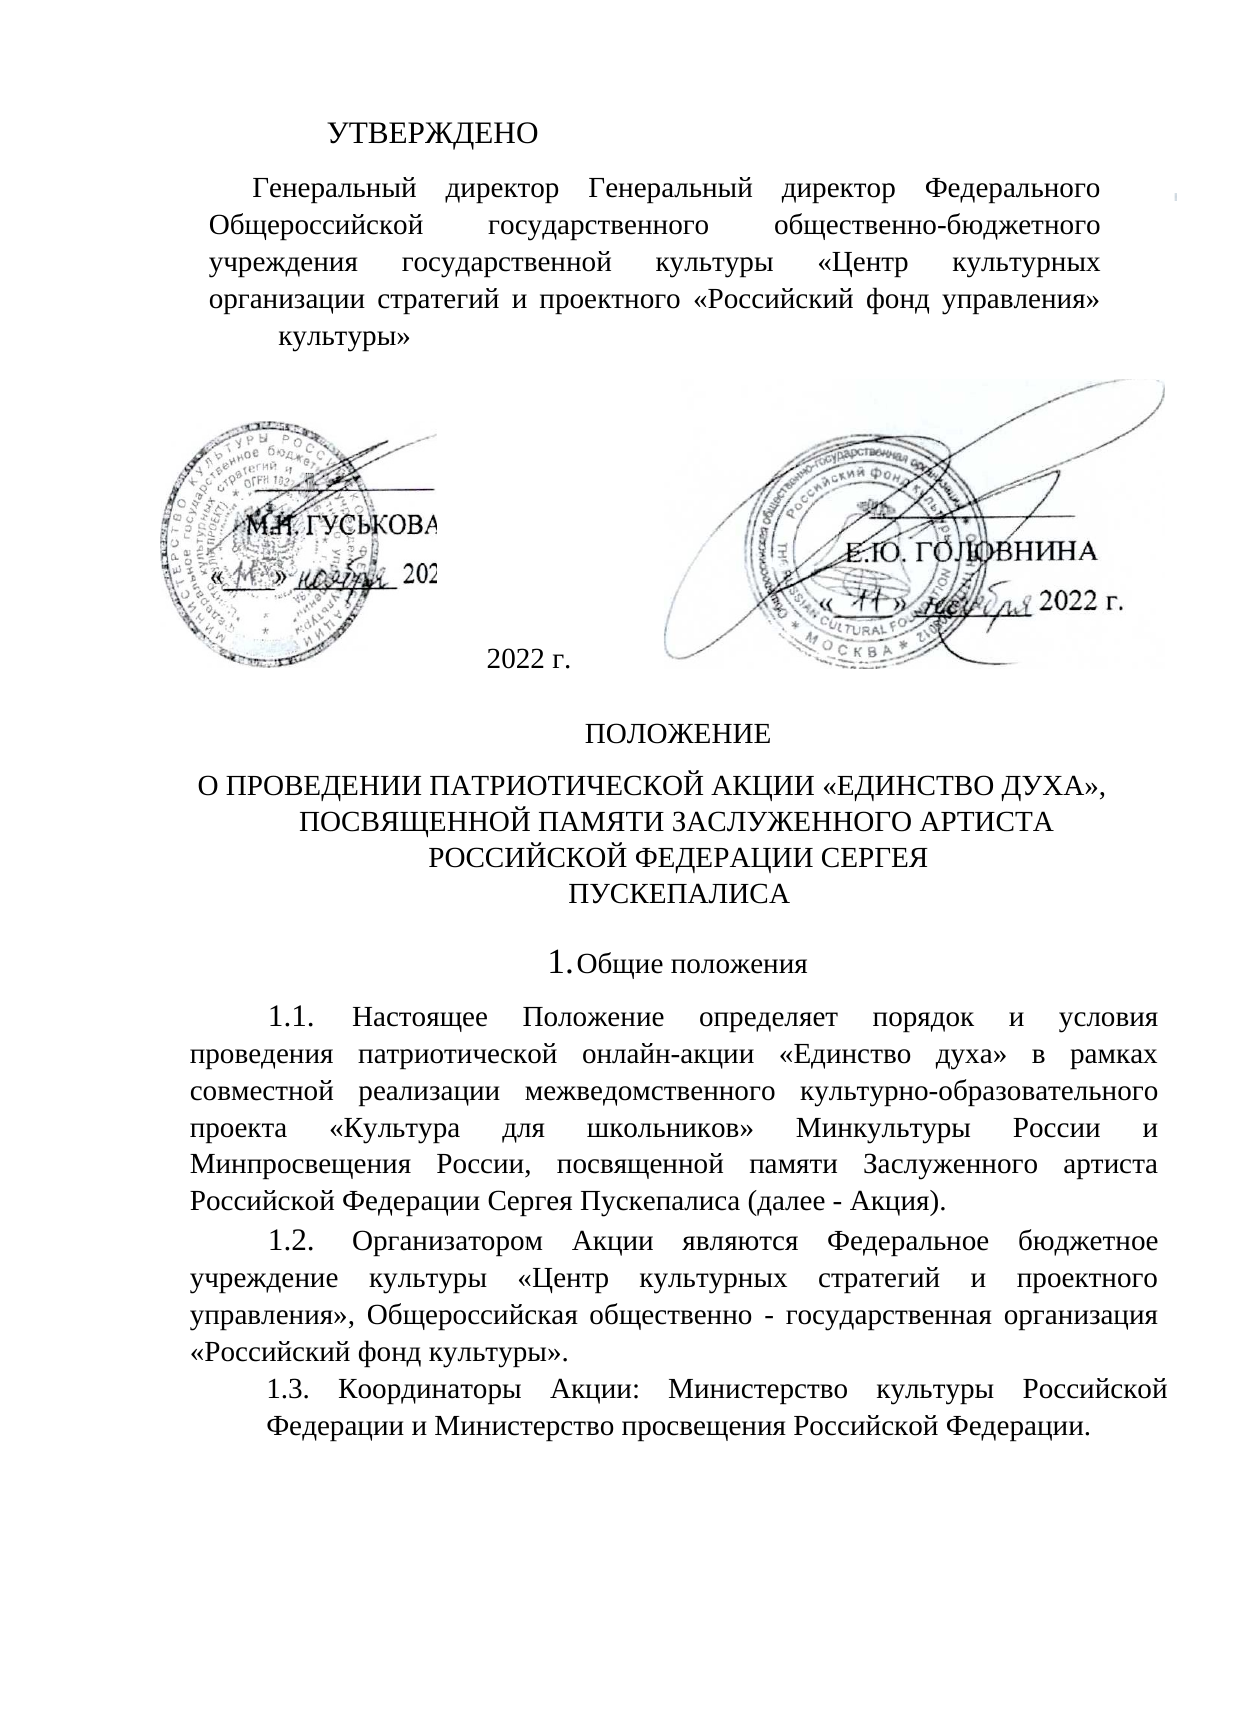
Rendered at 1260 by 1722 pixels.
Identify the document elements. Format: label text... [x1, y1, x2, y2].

text 1.3. Координаторы Акции: Министерство культуры Российской Федерации и Министерство просвещения Российской Федерации. [266, 1371, 1168, 1442]
text ПОЛОЖЕНИЕ [268, 717, 1087, 750]
list Настоящее Положение определяет порядок и условия проведения патриотической онлайн-акции «Единство духа» в рамках совместной реализации межведомственного культурно-образовательного проекта «Культура для школьников» Минкультуры России и Минпросвещения России, посвященной памяти Заслуженного артиста Российской Федерации Сергея Пускепалиса (далее - Акция). [189, 997, 1159, 1217]
text Генеральный директор Генеральный директор Федерального Общероссийской государственного общественно-бюджетного учреждения государственной культуры «Центр культурных организации стратегий и проектного «Российский фонд управления» культуры» [208, 170, 1101, 351]
list Организатором Акции являются Федеральное бюджетное учреждение культуры «Центр культурных стратегий и проектного управления», Общероссийская общественно - государственная организация «Российский фонд культуры». [189, 1221, 1159, 1367]
text ПОСВЯЩЕННОЙ ПАМЯТИ ЗАСЛУЖЕННОГО АРТИСТА [268, 804, 1084, 837]
picture [663, 379, 1165, 669]
picture [160, 421, 437, 668]
text РОССИЙСКОЙ ФЕДЕРАЦИИ СЕРГЕЯ ПУСКЕПАЛИСА [418, 840, 939, 910]
text УТВЕРЖДЕНО [131, 114, 1170, 151]
list Общие положения [268, 940, 1086, 981]
text О ПРОВЕДЕНИИ ПАТРИОТИЧЕСКОЙ АКЦИИ «ЕДИНСТВО ДУХА», [197, 768, 1170, 801]
